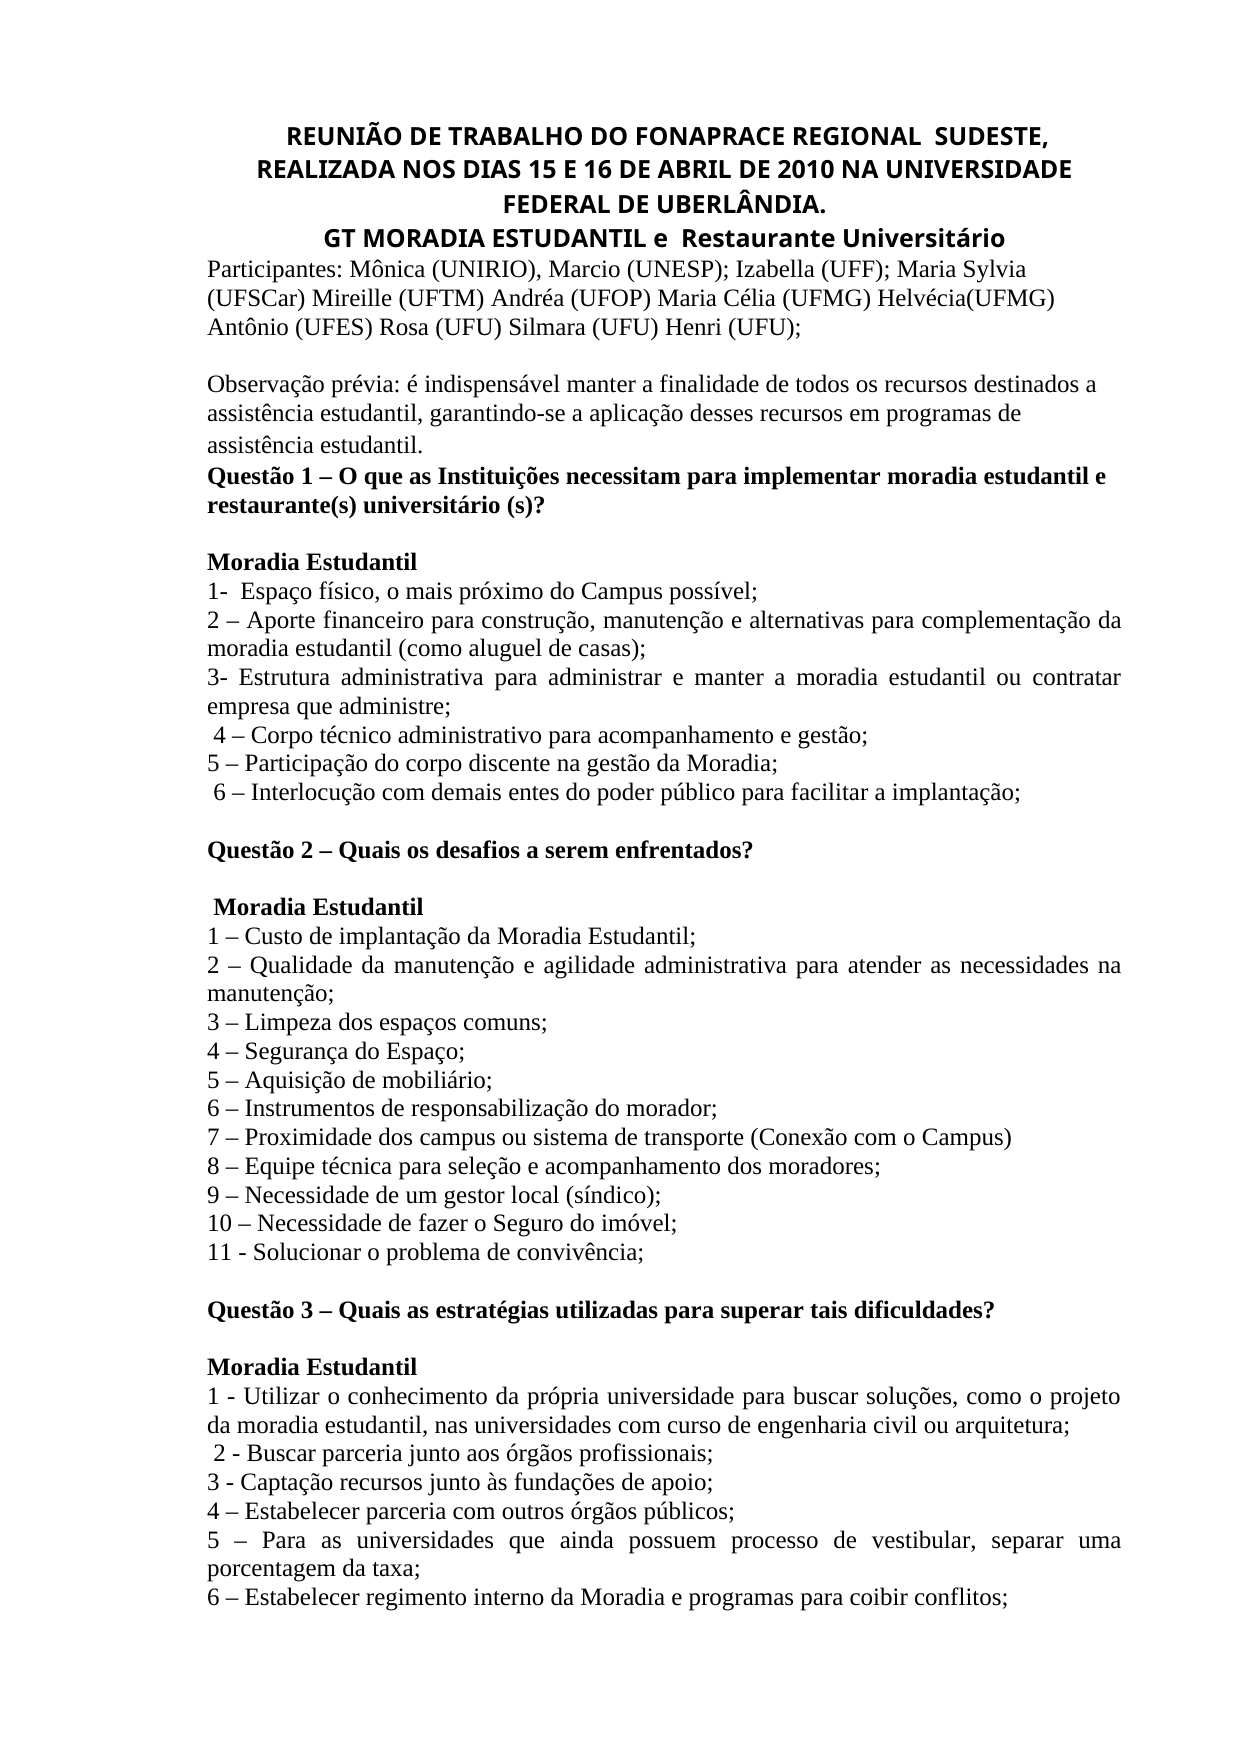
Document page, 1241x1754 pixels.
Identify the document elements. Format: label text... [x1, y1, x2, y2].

text 6 – Estabelecer regimento interno da Moradia e programas para coibir conflitos; [207, 1582, 1122, 1611]
text 6 – Interlocução com demais entes do poder público para facilitar a implantação; [207, 777, 1122, 806]
text Moradia Estudantil [207, 1352, 1122, 1381]
text 7 – Proximidade dos campus ou sistema de transporte (Conexão com o Campus) [207, 1122, 1122, 1151]
text 3 - Captação recursos junto às fundações de apoio; [207, 1467, 1122, 1496]
text Moradia Estudantil [207, 892, 1122, 921]
text 6 – Instrumentos de responsabilização do morador; [207, 1093, 1122, 1122]
text 5 – Participação do corpo discente na gestão da Moradia; [207, 748, 1122, 777]
text 9 – Necessidade de um gestor local (síndico); [207, 1180, 1122, 1208]
text GT MORADIA ESTUDANTIL e Restaurante Universitário [207, 220, 1122, 254]
text Questão 1 – O que as Instituições necessitam para implementar moradia estudantil e restaurante(s) universitário (s)? [207, 461, 1122, 518]
text 1- Espaço físico, o mais próximo do Campus possível; [207, 576, 1122, 605]
text REUNIÃO DE TRABALHO DO FONAPRACE REGIONAL SUDESTE, REALIZADA NOS DIAS 15 E 16 DE ABRIL DE 2010 NA UNIVERSIDADE FEDERAL DE UBERLÂNDIA. [207, 118, 1122, 220]
text 4 – Corpo técnico administrativo para acompanhamento e gestão; [207, 720, 1122, 748]
text 2 – Aporte financeiro para construção, manutenção e alternativas para complementação da moradia estudantil (como aluguel de casas); [207, 605, 1122, 662]
text Questão 3 – Quais as estratégias utilizadas para superar tais dificuldades? [207, 1295, 1122, 1323]
text 2 - Buscar parceria junto aos órgãos profissionais; [207, 1438, 1122, 1467]
text 8 – Equipe técnica para seleção e acompanhamento dos moradores; [207, 1151, 1122, 1180]
text 4 – Estabelecer parceria com outros órgãos públicos; [207, 1496, 1122, 1525]
text 5 – Aquisição de mobiliário; [207, 1065, 1122, 1093]
text 3- Estrutura administrativa para administrar e manter a moradia estudantil ou contratar empresa que administre; [207, 662, 1122, 720]
text 3 – Limpeza dos espaços comuns; [207, 1007, 1122, 1036]
text 2 – Qualidade da manutenção e agilidade administrativa para atender as necessidades na manutenção; [207, 950, 1122, 1007]
text Participantes: Mônica (UNIRIO), Marcio (UNESP); Izabella (UFF); Maria Sylvia (UFSCar) Mireille (UFTM) Andréa (UFOP) Maria Célia (UFMG) Helvécia(UFMG) Antônio (UFES) Rosa (UFU) Silmara (UFU) Henri (UFU); [207, 254, 1122, 341]
text 1 – Custo de implantação da Moradia Estudantil; [207, 921, 1122, 950]
text Moradia Estudantil [207, 547, 1122, 576]
text Questão 2 – Quais os desafios a serem enfrentados? [207, 835, 1122, 863]
text 5 – Para as universidades que ainda possuem processo de vestibular, separar uma porcentagem da taxa; [207, 1525, 1122, 1582]
text Observação prévia: é indispensável manter a finalidade de todos os recursos destinados a assistência estudantil, garantindo-se a aplicação desses recursos em programas de assistência estudantil. [207, 369, 1122, 461]
text 1 - Utilizar o conhecimento da própria universidade para buscar soluções, como o projeto da moradia estudantil, nas universidades com curso de engenharia civil ou arquitetura; [207, 1381, 1122, 1438]
text 10 – Necessidade de fazer o Seguro do imóvel; [207, 1208, 1122, 1237]
text 11 - Solucionar o problema de convivência; [207, 1237, 1122, 1266]
text 4 – Segurança do Espaço; [207, 1036, 1122, 1065]
